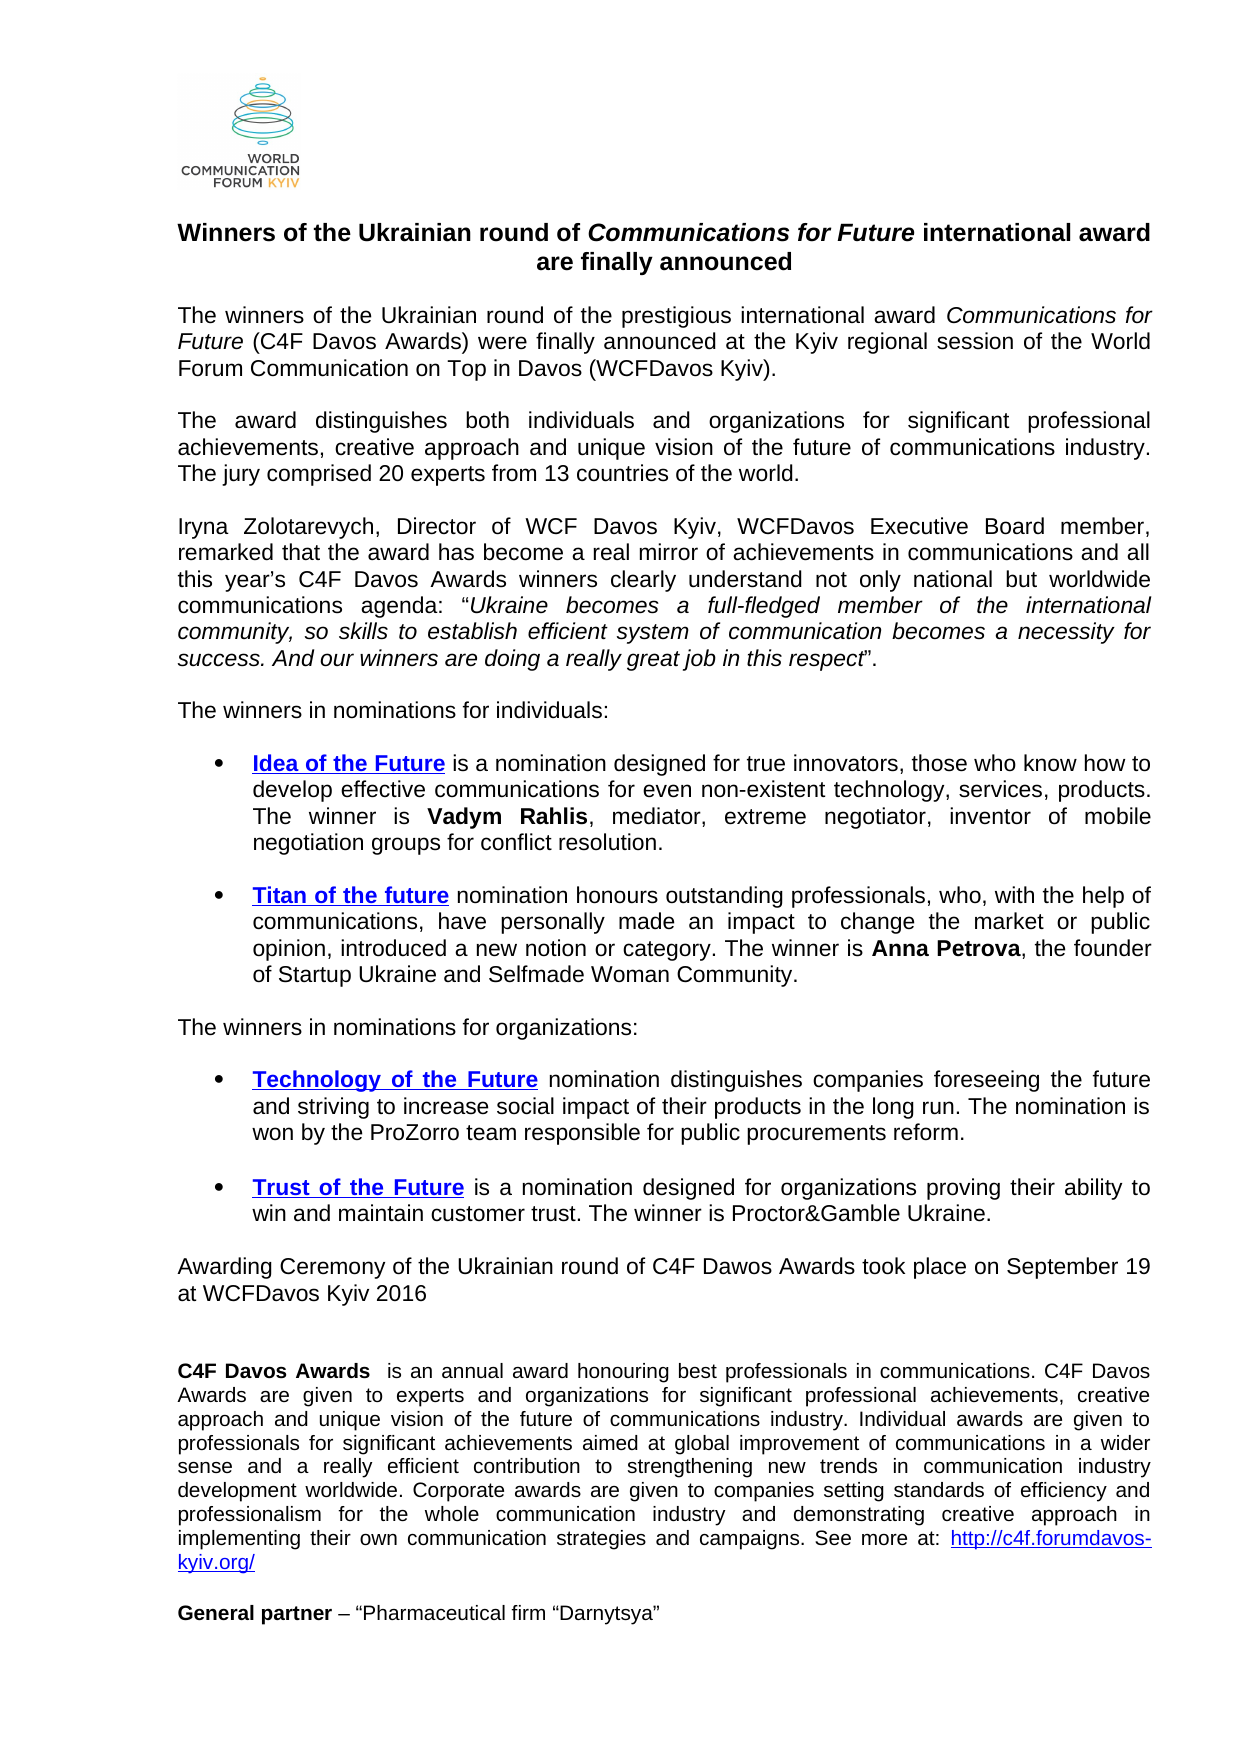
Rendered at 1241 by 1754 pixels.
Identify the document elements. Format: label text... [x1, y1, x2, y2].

text Awarding Ceremony of the Ukrainian round of C4F Dawos Awards took place on September 19 at WCFDavos Kyiv 2016 [177, 1253, 1152, 1306]
list Technology of the Future nomination distinguishes companies foreseeing the future and striving to increase social impact of their products in the long run. The nomination is won by the ProZorro team responsible for public procurements reform. [215, 1066, 1152, 1145]
text The winners of the Ukrainian round of the prestigious international award Communications for Future (C4F Davos Awards) were finally announced at the Kyiv regional session of the World Forum Communication on Top in Davos (WCFDavos Kyiv). [177, 302, 1152, 381]
text The award distinguishes both individuals and organizations for significant professional achievements, creative approach and unique vision of the future of communications industry. The jury comprised 20 experts from 13 countries of the world. [177, 407, 1152, 486]
text The winners in nominations for organizations: [177, 1013, 1152, 1040]
text Iryna Zolotarevych, Director of WCF Davos Kyiv, WCFDavos Executive Board member, remarked that the award has become a real mirror of achievements in communications and all this year’s C4F Davos Awards winners clearly understand not only national but worldwide communications agenda: “Ukraine becomes a full-fledged member of the international community, so skills to establish efficient system of communication becomes a necessity for success. And our winners are doing a really great job in this respect”. [177, 513, 1152, 671]
list Idea of the Future is a nomination designed for true innovators, those who know how to develop effective communications for even non-existent technology, services, products. The winner is Vadym Rahlis, mediator, extreme negotiator, inventor of mobile negotiation groups for conflict resolution. [215, 750, 1152, 855]
text C4F Davos Awards is an annual award honouring best professionals in communications. C4F Davos Awards are given to experts and organizations for significant professional achievements, creative approach and unique vision of the future of communications industry. Individual awards are given to professionals for significant achievements aimed at global improvement of communications in a wider sense and a really efficient contribution to strengthening new trends in communication industry development worldwide. Corporate awards are given to companies setting standards of efficiency and professionalism for the whole communication industry and demonstrating creative approach in implementing their own communication strategies and campaigns. See more at: http://c4f.forumdavos-kyiv.org/ [177, 1358, 1152, 1574]
picture [177, 73, 301, 190]
list Titan of the future nomination honours outstanding professionals, who, with the help of communications, have personally made an impact to change the market or public opinion, introduced a new notion or category. The winner is Anna Petrova, the founder of Startup Ukraine and Selfmade Woman Community. [215, 882, 1152, 987]
text General partner – “Pharmaceutical firm “Darnytsya” [177, 1601, 1152, 1624]
text Winners of the Ukrainian round of Communications for Future international award [177, 218, 1152, 247]
text The winners in nominations for individuals: [177, 697, 1152, 724]
text are finally announced [177, 247, 1152, 276]
list Trust of the Future is a nomination designed for organizations proving their ability to win and maintain customer trust. The winner is Proctor&Gamble Ukraine. [215, 1174, 1152, 1227]
